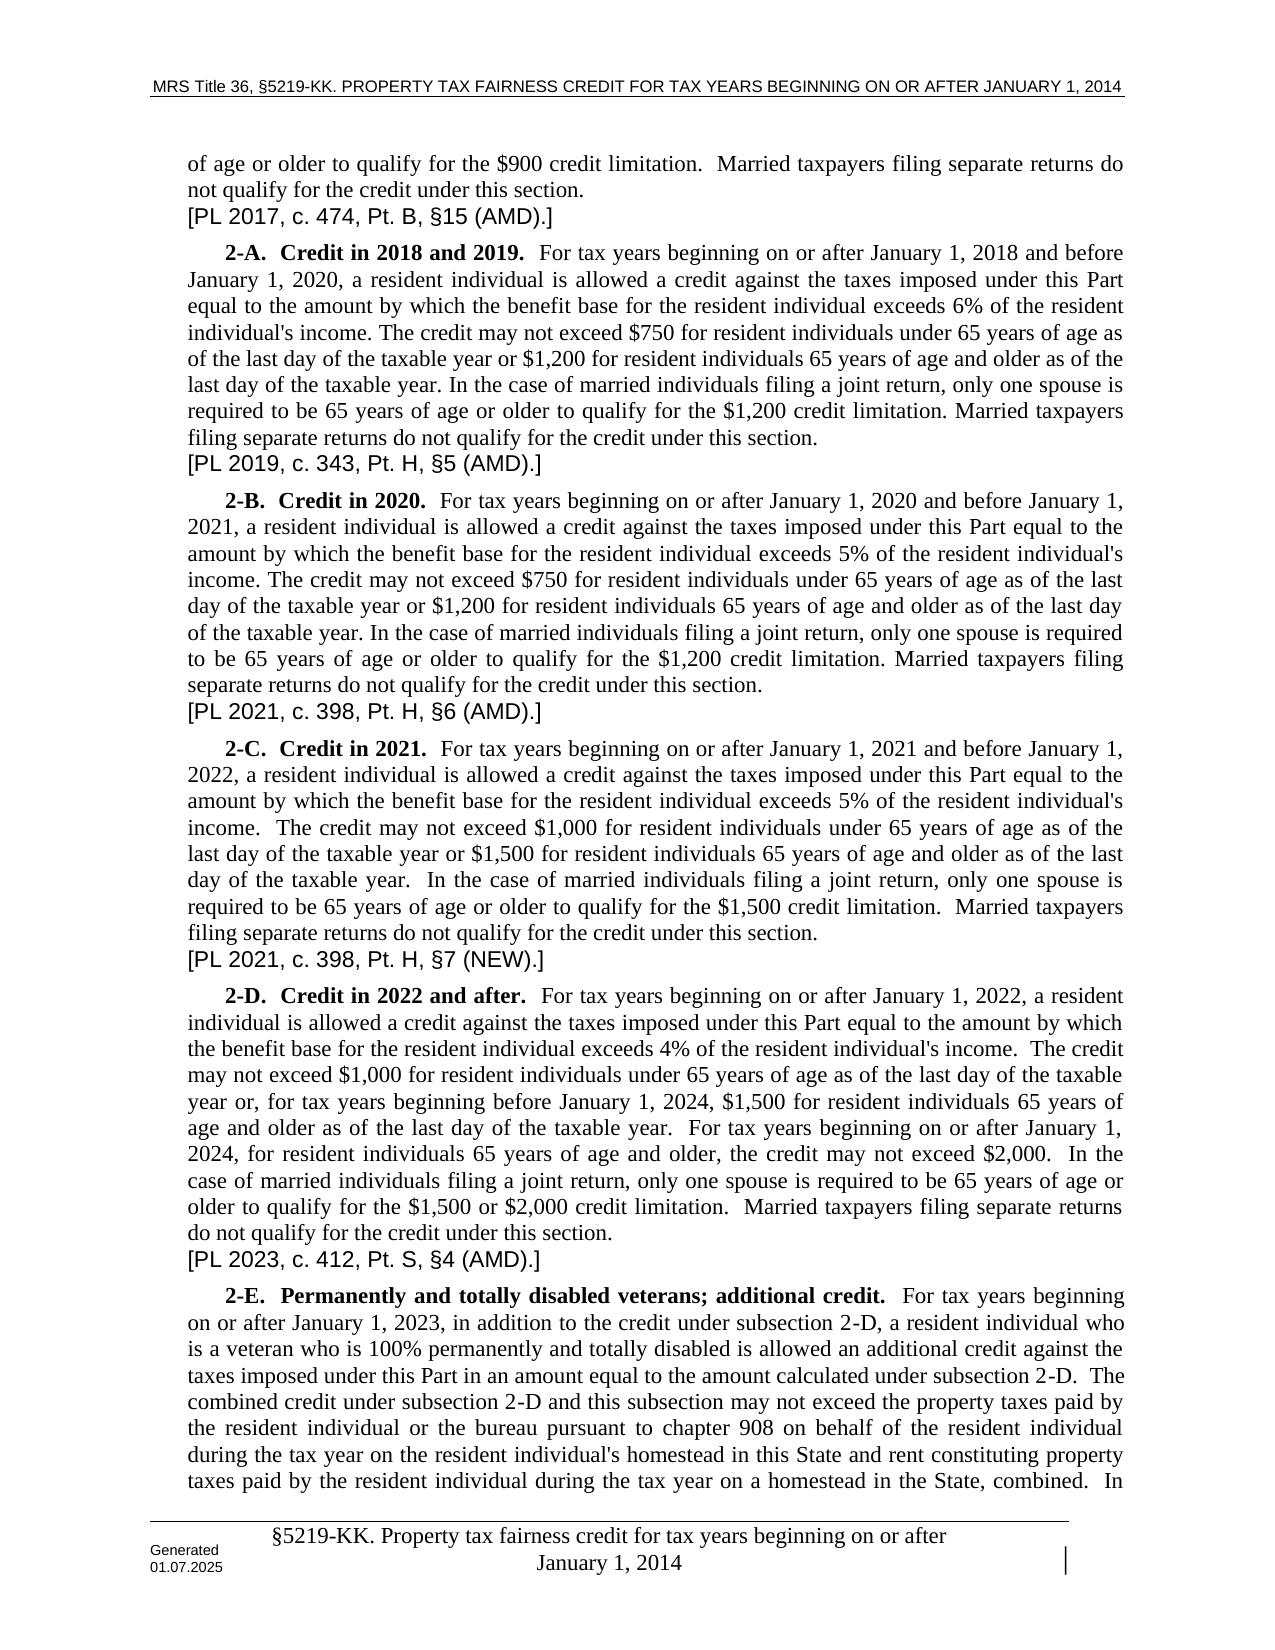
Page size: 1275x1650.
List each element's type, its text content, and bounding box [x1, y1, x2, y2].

text [PL 2021, c. 398, Pt. H, §7 (NEW).] [187, 946, 1125, 972]
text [187, 150, 1125, 203]
text [PL 2021, c. 398, Pt. H, §6 (AMD).] [187, 698, 1125, 724]
text [PL 2017, c. 474, Pt. B, §15 (AMD).] [187, 203, 1125, 229]
text 2-C. Credit in 2021. For tax years beginning on or after January 1, 2021 and before January 1, 2022, a resident individual is allowed a credit against the taxes imposed under this Part equal to the amount by which the benefit base for the resident individual exceeds 5% of the resident individual's income. The credit may not exceed $1,000 for resident individuals under 65 years of age as of the last day of the taxable year or $1,500 for resident individuals 65 years of age and older as of the last day of the taxable year. In the case of married individuals filing a joint return, only one spouse is required to be 65 years of age or older to qualify for the $1,500 credit limitation. Married taxpayers filing separate returns do not qualify for the credit under this section. [187, 735, 1125, 946]
text 2-B. Credit in 2020. For tax years beginning on or after January 1, 2020 and before January 1, 2021, a resident individual is allowed a credit against the taxes imposed under this Part equal to the amount by which the benefit base for the resident individual exceeds 5% of the resident individual's income. The credit may not exceed $750 for resident individuals under 65 years of age as of the last day of the taxable year or $1,200 for resident individuals 65 years of age and older as of the last day of the taxable year. In the case of married individuals filing a joint return, only one spouse is required to be 65 years of age or older to qualify for the $1,200 credit limitation. Married taxpayers filing separate returns do not qualify for the credit under this section. [187, 487, 1125, 698]
text [PL 2023, c. 412, Pt. S, §4 (AMD).] [187, 1246, 1125, 1272]
text [PL 2019, c. 343, Pt. H, §5 (AMD).] [187, 450, 1125, 477]
text 2-D. Credit in 2022 and after. For tax years beginning on or after January 1, 2022, a resident individual is allowed a credit against the taxes imposed under this Part equal to the amount by which the benefit base for the resident individual exceeds 4% of the resident individual's income. The credit may not exceed $1,000 for resident individuals under 65 years of age as of the last day of the taxable year or, for tax years beginning before January 1, 2024, $1,500 for resident individuals 65 years of age and older as of the last day of the taxable year. For tax years beginning on or after January 1, 2024, for resident individuals 65 years of age and older, the credit may not exceed $2,000. In the case of married individuals filing a joint return, only one spouse is required to be 65 years of age or older to qualify for the $1,500 or $2,000 credit limitation. Married taxpayers filing separate returns do not qualify for the credit under this section. [187, 982, 1125, 1246]
text 2-A. Credit in 2018 and 2019. For tax years beginning on or after January 1, 2018 and before January 1, 2020, a resident individual is allowed a credit against the taxes imposed under this Part equal to the amount by which the benefit base for the resident individual exceeds 6% of the resident individual's income. The credit may not exceed $750 for resident individuals under 65 years of age as of the last day of the taxable year or $1,200 for resident individuals 65 years of age and older as of the last day of the taxable year. In the case of married individuals filing a joint return, only one spouse is required to be 65 years of age or older to qualify for the $1,200 credit limitation. Married taxpayers filing separate returns do not qualify for the credit under this section. [187, 239, 1125, 450]
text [187, 1283, 1125, 1493]
